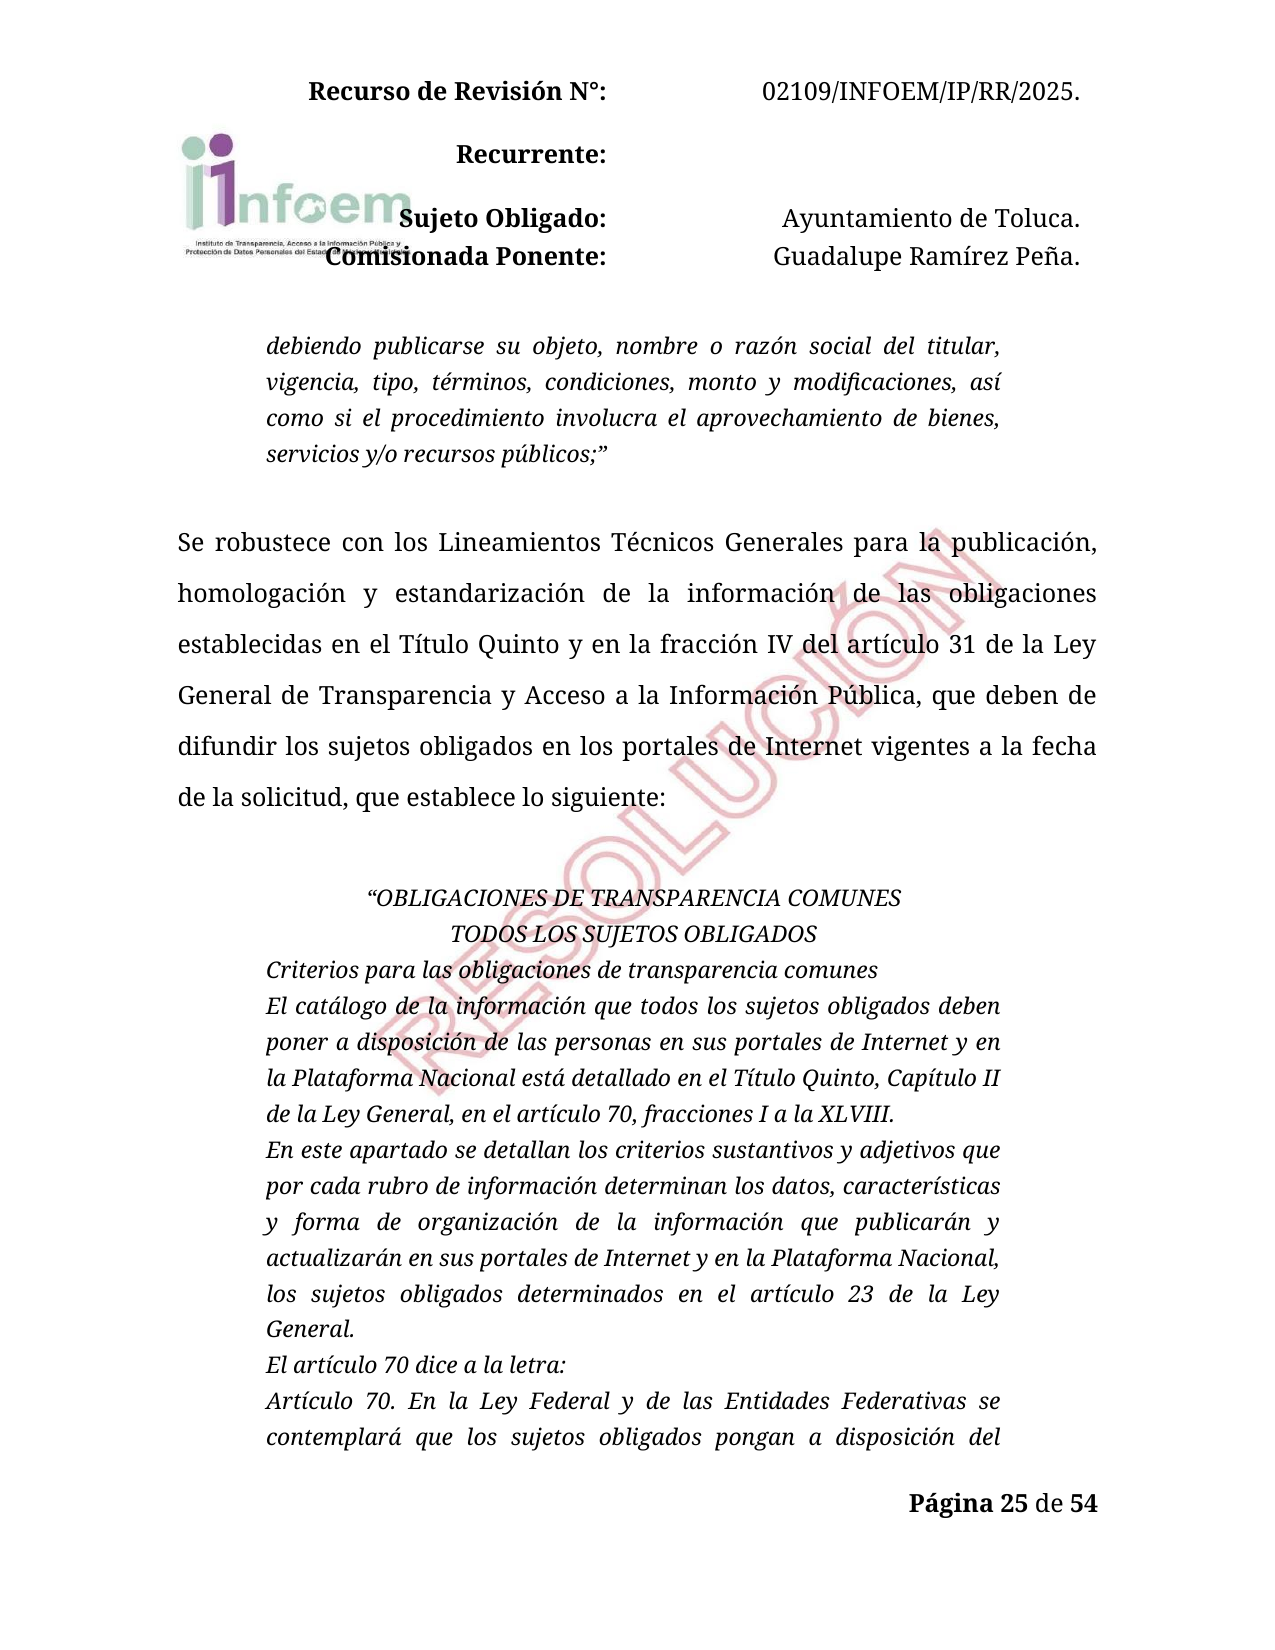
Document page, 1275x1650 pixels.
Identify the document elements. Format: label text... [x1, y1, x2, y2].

text En este apartado se detallan los criterios sustantivos y adjetivos que por cada rubro de información determinan los datos, características y forma de organización de la información que publicarán y actualizarán en sus portales de Internet y en la Plataforma Nacional, los sujetos obligados determinados en el artículo 23 de la Ley General. [266, 1134, 1004, 1345]
text El catálogo de la información que todos los sujetos obligados deben poner a disposición de las personas en sus portales de Internet y en la Plataforma Nacional está detallado en el Título Quinto, Capítulo II de la Ley General, en el artículo 70, fracciones I a la XLVIII. [266, 990, 1004, 1129]
text El artículo 70 dice a la letra: [266, 1349, 1004, 1381]
text Criterios para las obligaciones de transparencia comunes [266, 954, 1004, 985]
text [266, 1385, 1004, 1452]
text “OBLIGACIONES DE TRANSPARENCIA COMUNES [266, 882, 1004, 913]
text Se robustece con los Lineamientos Técnicos Generales para la publicación, homologación y estandarización de la información de las obligaciones establecidas en el Título Quinto y en la fracción IV del artículo 31 de la Ley General de Transparencia y Acceso a la Información Pública, que deben de difundir los sujetos obligados en los portales de Internet vigentes a la fecha de la solicitud, que establece lo siguiente: [177, 525, 1098, 814]
picture [68, 81, 1275, 1502]
text TODOS LOS SUJETOS OBLIGADOS [266, 918, 1004, 949]
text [266, 330, 1004, 469]
